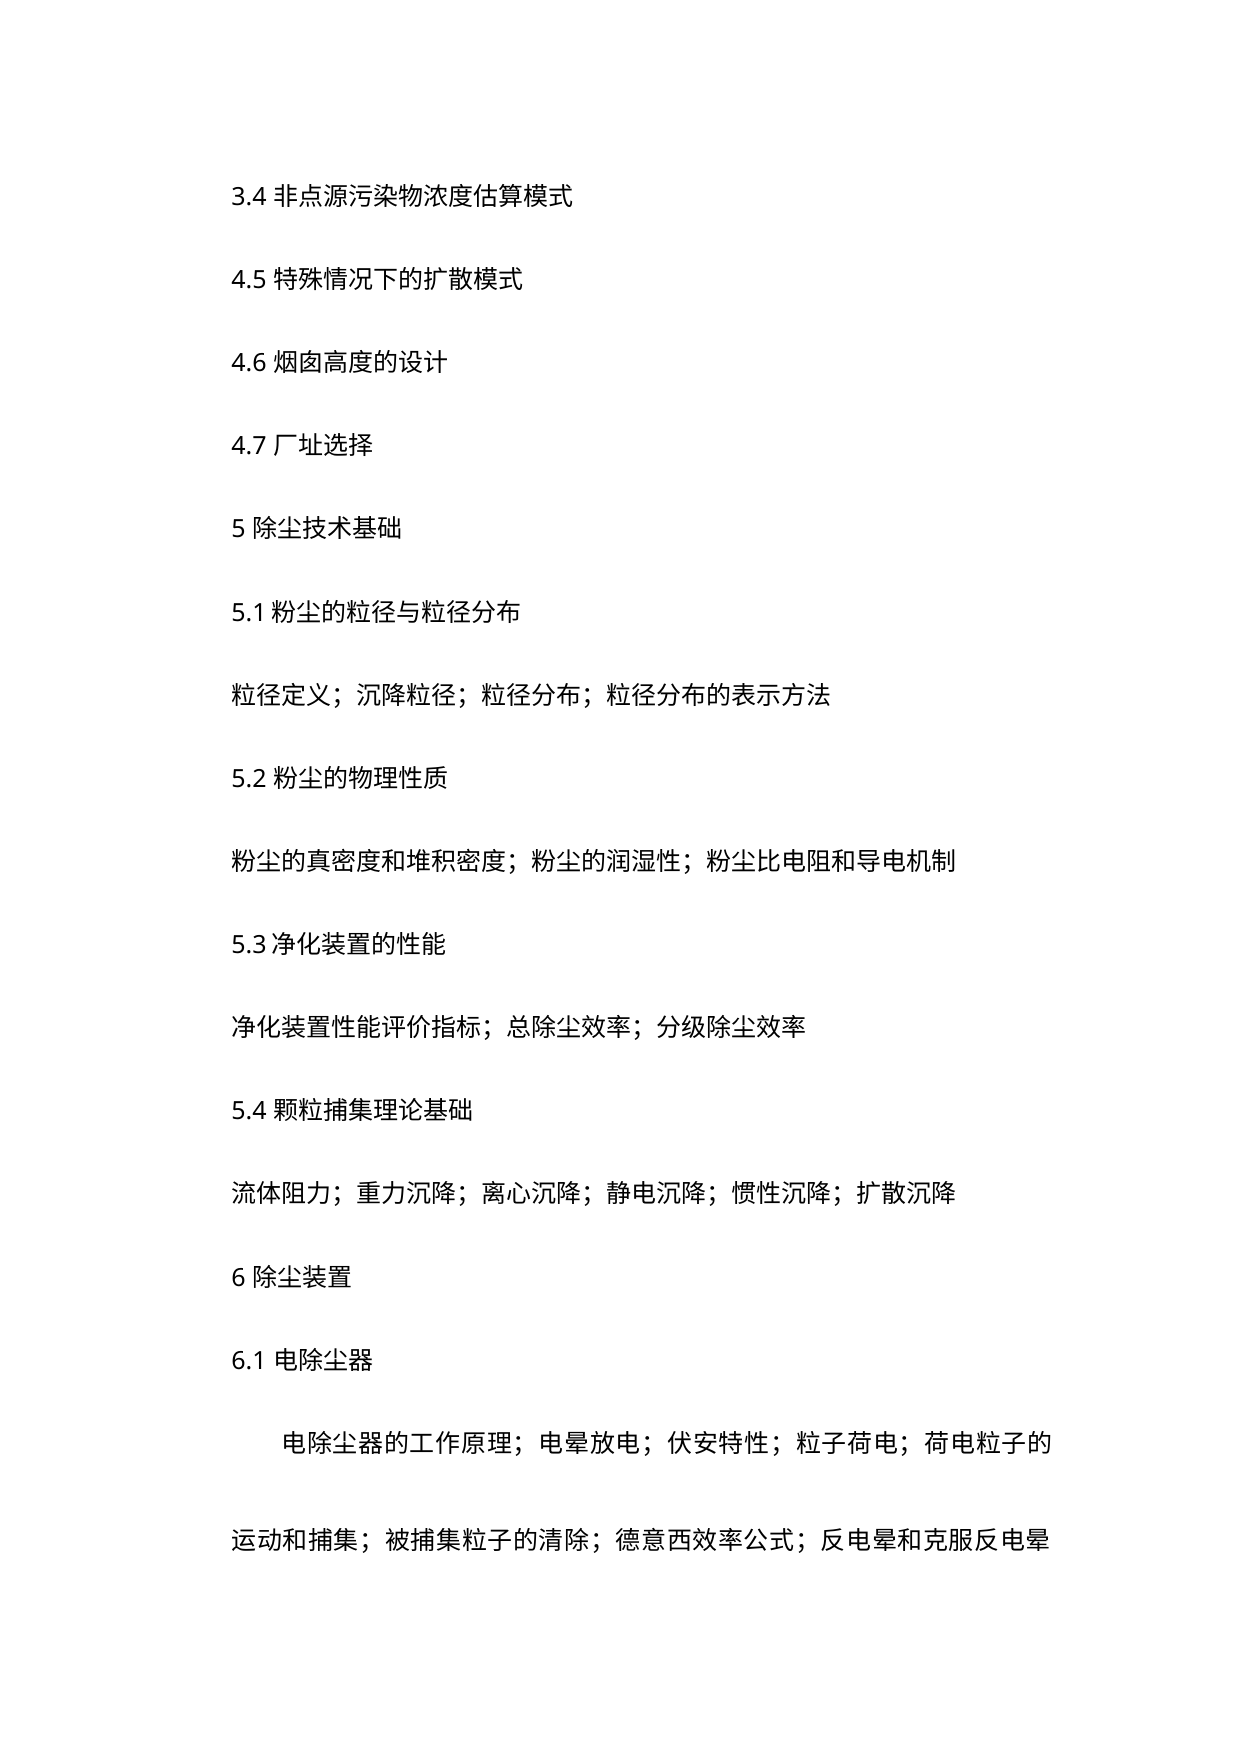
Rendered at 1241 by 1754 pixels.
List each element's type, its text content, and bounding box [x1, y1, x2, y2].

list 6 除尘装置 [231, 1243, 1053, 1308]
list 粒径定义；沉降粒径；粒径分布；粒径分布的表示方法 [231, 661, 1053, 726]
list 粉尘的真密度和堆积密度；粉尘的润湿性；粉尘比电阻和导电机制 [231, 827, 1053, 892]
list 4.7 厂址选择 [231, 411, 1053, 476]
list 5 除尘技术基础 [231, 494, 1053, 559]
list 流体阻力；重力沉降；离心沉降；静电沉降；惯性沉降；扩散沉降 [231, 1159, 1053, 1224]
list 净化装置性能评价指标；总除尘效率；分级除尘效率 [231, 993, 1053, 1058]
list 4.6 烟囱高度的设计 [231, 328, 1053, 393]
list 4.5 特殊情况下的扩散模式 [231, 245, 1053, 310]
list 5.2 粉尘的物理性质 [231, 744, 1053, 809]
list 6.1 电除尘器 [231, 1326, 1053, 1391]
list 5.1粉尘的粒径与粒径分布 [231, 578, 1053, 643]
list 5.4 颗粒捕集理论基础 [231, 1076, 1053, 1141]
list 5.3净化装置的性能 [231, 910, 1053, 975]
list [231, 1409, 1053, 1571]
list 3.4 非点源污染物浓度估算模式 [231, 162, 1053, 227]
